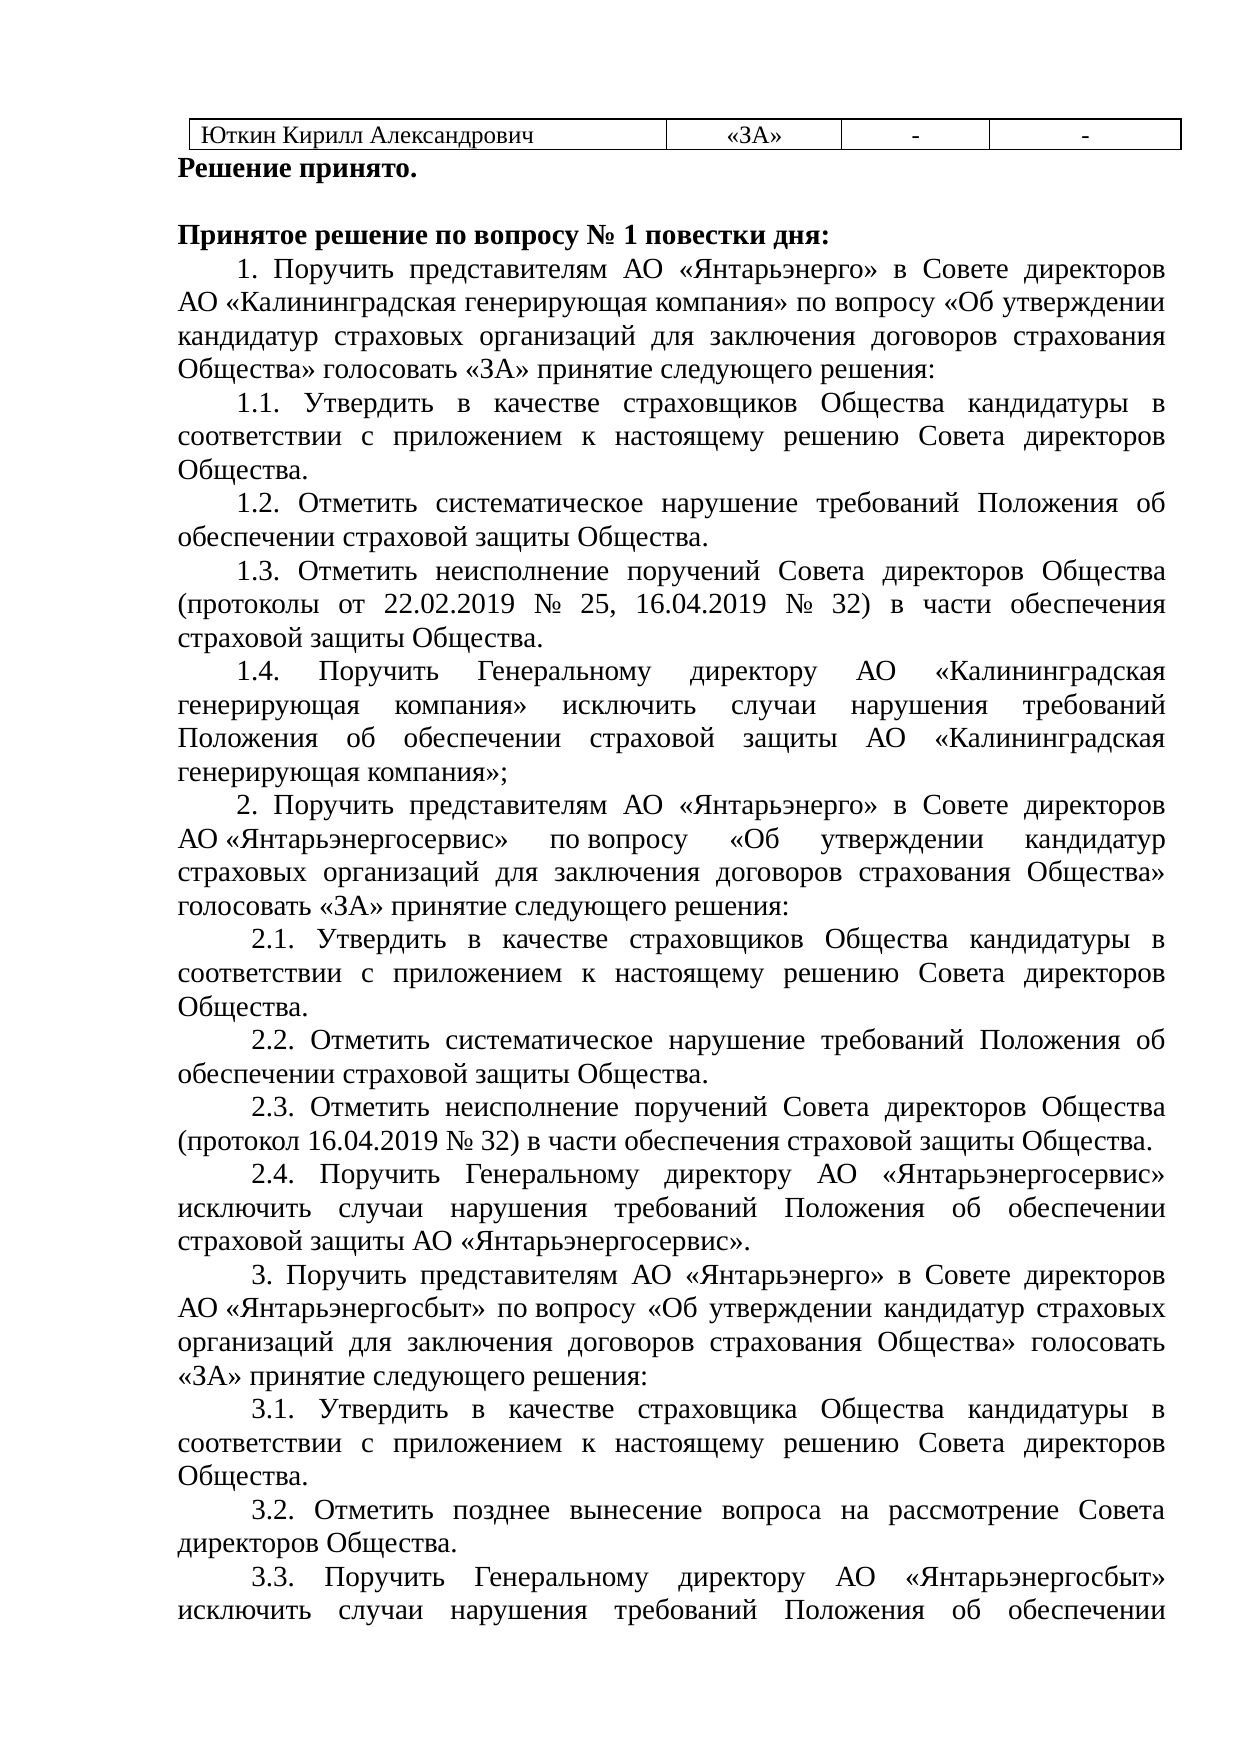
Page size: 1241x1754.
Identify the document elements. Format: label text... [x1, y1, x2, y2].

text 1.1. Утвердить в качестве страховщиков Общества кандидатуры в соответствии с приложением к настоящему решению Совета директоров Общества. [177, 385, 1166, 486]
text 3.2. Отметить позднее вынесение вопроса на рассмотрение Совета директоров Общества. [177, 1492, 1166, 1559]
text 2.2. Отметить систематическое нарушение требований Положения об обеспечении страховой защиты Общества. [177, 1022, 1166, 1089]
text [177, 1559, 1166, 1626]
text 2.3. Отметить неисполнение поручений Совета директоров Общества (протокол 16.04.2019 № 32) в части обеспечения страховой защиты Общества. [177, 1089, 1166, 1156]
text 1.4. Поручить Генеральному директору АО «Калининградская генерирующая компания» исключить случаи нарушения требований Положения об обеспечении страховой защиты АО «Калининградская генерирующая компания»; [177, 653, 1166, 787]
text 1.2. Отметить систематическое нарушение требований Положения об обеспечении страховой защиты Общества. [177, 486, 1166, 553]
table_cell - [842, 120, 989, 148]
text 1. Поручить представителям АО «Янтарьэнерго» в Совете директоров АО «Калининградская генерирующая компания» по вопросу «Об утверждении кандидатур страховых организаций для заключения договоров страхования Общества» голосовать «ЗА» принятие следующего решения: [177, 251, 1166, 385]
text 1.3. Отметить неисполнение поручений Совета директоров Общества (протоколы от 22.02.2019 № 25, 16.04.2019 № 32) в части обеспечения страховой защиты Общества. [177, 553, 1166, 653]
table_cell «ЗА» [667, 120, 841, 148]
text 2. Поручить представителям АО «Янтарьэнерго» в Совете директоров АО «Янтарьэнергосервис» по вопросу «Об утверждении кандидатур страховых организаций для заключения договоров страхования Общества» голосовать «ЗА» принятие следующего решения: [177, 787, 1166, 922]
table_cell - [990, 120, 1180, 148]
text 3.1. Утвердить в качестве страховщика Общества кандидатуры в соответствии с приложением к настоящему решению Совета директоров Общества. [177, 1391, 1166, 1492]
table_cell Юткин Кирилл Александрович [190, 120, 666, 148]
text 2.4. Поручить Генеральному директору АО «Янтарьэнергосервис» исключить случаи нарушения требований Положения об обеспечении страховой защиты АО «Янтарьэнергосервис». [177, 1156, 1166, 1257]
text Решение принято. [177, 150, 1166, 184]
text Принятое решение по вопросу № 1 повестки дня: [177, 217, 1166, 251]
text 2.1. Утвердить в качестве страховщиков Общества кандидатуры в соответствии с приложением к настоящему решению Совета директоров Общества. [177, 922, 1166, 1022]
text 3. Поручить представителям АО «Янтарьэнерго» в Совете директоров АО «Янтарьэнергосбыт» по вопросу «Об утверждении кандидатур страховых организаций для заключения договоров страхования Общества» голосовать «ЗА» принятие следующего решения: [177, 1257, 1166, 1391]
